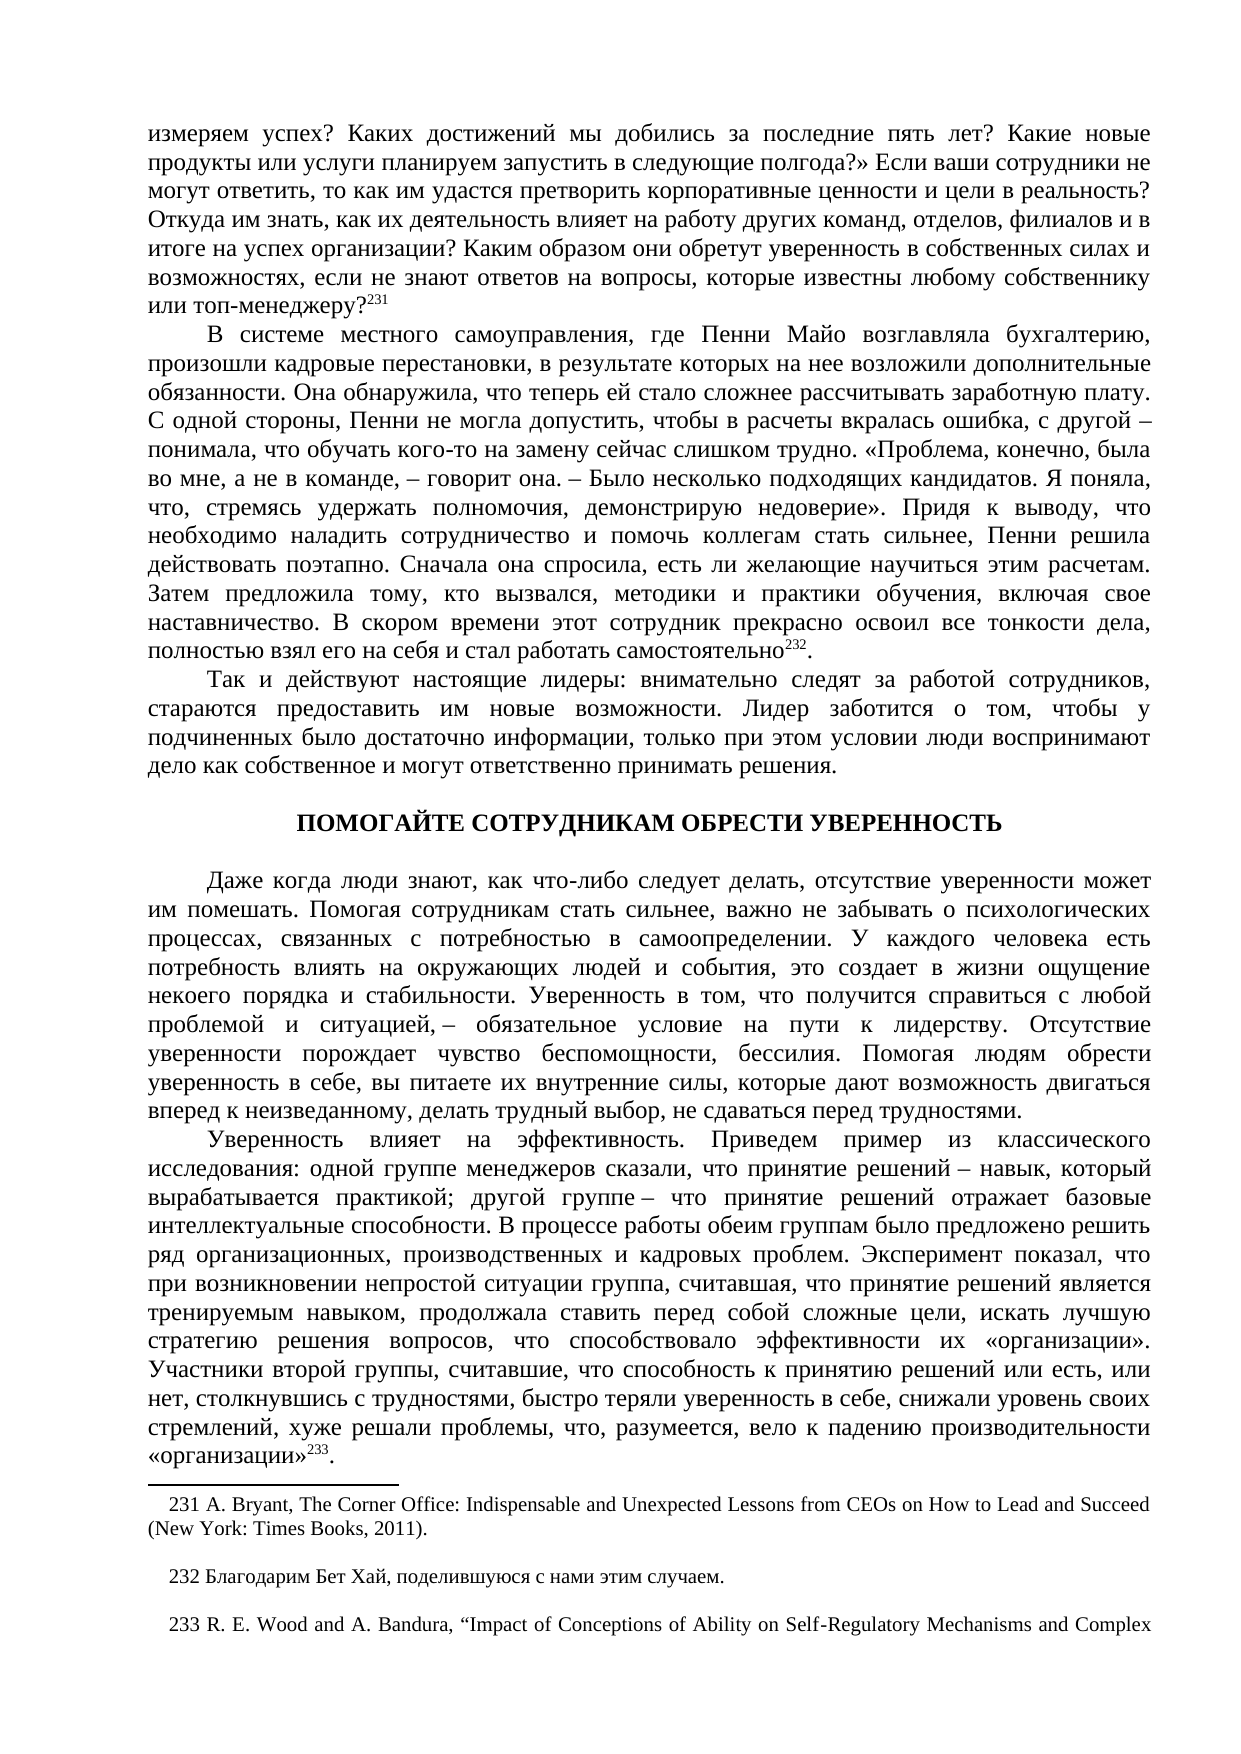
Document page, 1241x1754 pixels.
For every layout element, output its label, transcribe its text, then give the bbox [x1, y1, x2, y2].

subtitle ПОМОГАЙТЕ СОТРУДНИКАМ ОБРЕСТИ УВЕРЕННОСТЬ [148, 808, 1152, 837]
text Так и действуют настоящие лидеры: внимательно следят за работой сотрудников, стараются предоставить им новые возможности. Лидер заботится о том, чтобы у подчиненных было достаточно информации, только при этом условии люди воспринимают дело как собственное и могут ответственно принимать решения. [148, 664, 1152, 779]
text В системе местного самоуправления, где Пенни Майо возглавляла бухгалтерию, произошли кадровые перестановки, в результате которых на нее возложили дополнительные обязанности. Она обнаружила, что теперь ей стало сложнее рассчитывать заработную плату. С одной стороны, Пенни не могла допустить, чтобы в расчеты вкралась ошибка, с другой – понимала, что обучать кого-то на замену сейчас слишком трудно. «Проблема, конечно, была во мне, а не в команде, – говорит она. – Было несколько подходящих кандидатов. Я поняла, что, стремясь удержать полномочия, демонстрирую недоверие». Придя к выводу, что необходимо наладить сотрудничество и помочь коллегам стать сильнее, Пенни решила действовать поэтапно. Сначала она спросила, есть ли желающие научиться этим расчетам. Затем предложила тому, кто вызвался, методики и практики обучения, включая свое наставничество. В скором времени этот сотрудник прекрасно освоил все тонкости дела, полностью взял его на себя и стал работать самостоятельно. [148, 319, 1152, 664]
text Уверенность влияет на эффективность. Приведем пример из классического исследования: одной группе менеджеров сказали, что принятие решений – навык, который вырабатывается практикой; другой группе – что принятие решений отражает базовые интеллектуальные способности. В процессе работы обеим группам было предложено решить ряд организационных, производственных и кадровых проблем. Эксперимент показал, что при возникновении непростой ситуации группа, считавшая, что принятие решений является тренируемым навыком, продолжала ставить перед собой сложные цели, искать лучшую стратегию решения вопросов, что способствовало эффективности их «организации». Участники второй группы, считавшие, что способность к принятию решений или есть, или нет, столкнувшись с трудностями, быстро теряли уверенность в себе, снижали уровень своих стремлений, хуже решали проблемы, что, разумеется, вело к падению производительности «организации». [148, 1124, 1152, 1469]
text Даже когда люди знают, как что-либо следует делать, отсутствие уверенности может им помешать. Помогая сотрудникам стать сильнее, важно не забывать о психологических процессах, связанных с потребностью в самоопределении. У каждого человека есть потребность влиять на окружающих людей и события, это создает в жизни ощущение некоего порядка и стабильности. Уверенность в том, что получится справиться с любой проблемой и ситуацией, – обязательное условие на пути к лидерству. Отсутствие уверенности порождает чувство беспомощности, бессилия. Помогая людям обрести уверенность в себе, вы питаете их внутренние силы, которые дают возможность двигаться вперед к неизведанному, делать трудный выбор, не сдаваться перед трудностями. [148, 866, 1152, 1124]
